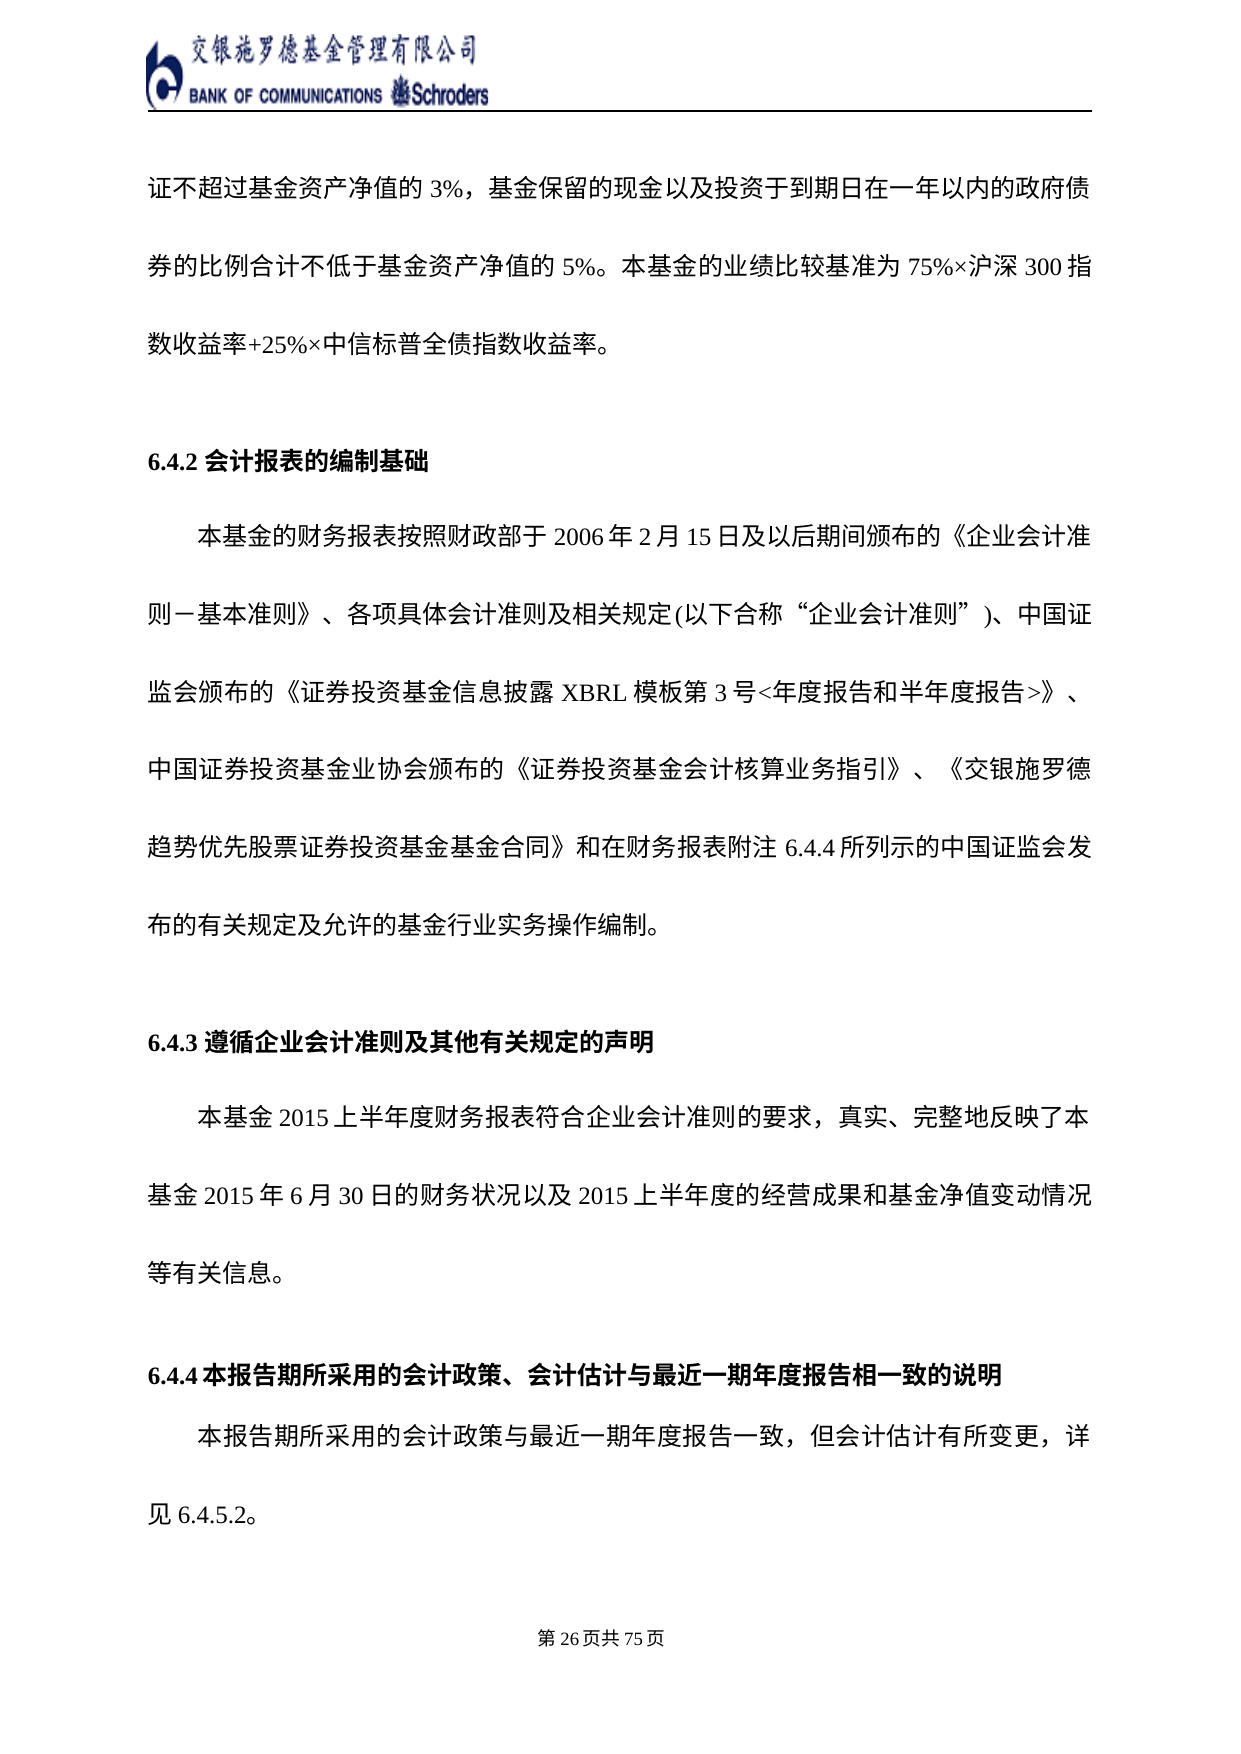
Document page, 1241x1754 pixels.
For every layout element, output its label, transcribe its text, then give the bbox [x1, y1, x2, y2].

text 本基金2015上半年度财务报表符合企业会计准则的要求，真实、完整地反映了本基金2015年6月30日的财务状况以及2015上半年度的经营成果和基金净值变动情况等有关信息。 [148, 1083, 1092, 1304]
text 本基金的财务报表按照财政部于2006年2月15日及以后期间颁布的《企业会计准则－基本准则》、各项具体会计准则及相关规定(以下合称“企业会计准则”)、中国证监会颁布的《证券投资基金信息披露XBRL模板第3号<年度报告和半年度报告>》、中国证券投资基金业协会颁布的《证券投资基金会计核算业务指引》、《交银施罗德趋势优先股票证券投资基金基金合同》和在财务报表附注6.4.4所列示的中国证监会发布的有关规定及允许的基金行业实务操作编制。 [148, 502, 1092, 956]
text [148, 154, 1092, 375]
picture [146, 34, 489, 110]
text 本报告期所采用的会计政策与最近一期年度报告一致，但会计估计有所变更，详见6.4.5.2。 [148, 1402, 1092, 1545]
text 6.4.2 会计报表的编制基础 [148, 427, 1092, 492]
text 6.4.4本报告期所采用的会计政策、会计估计与最近一期年度报告相一致的说明 [148, 1355, 1092, 1392]
text 6.4.3 遵循企业会计准则及其他有关规定的声明 [148, 1008, 1092, 1073]
